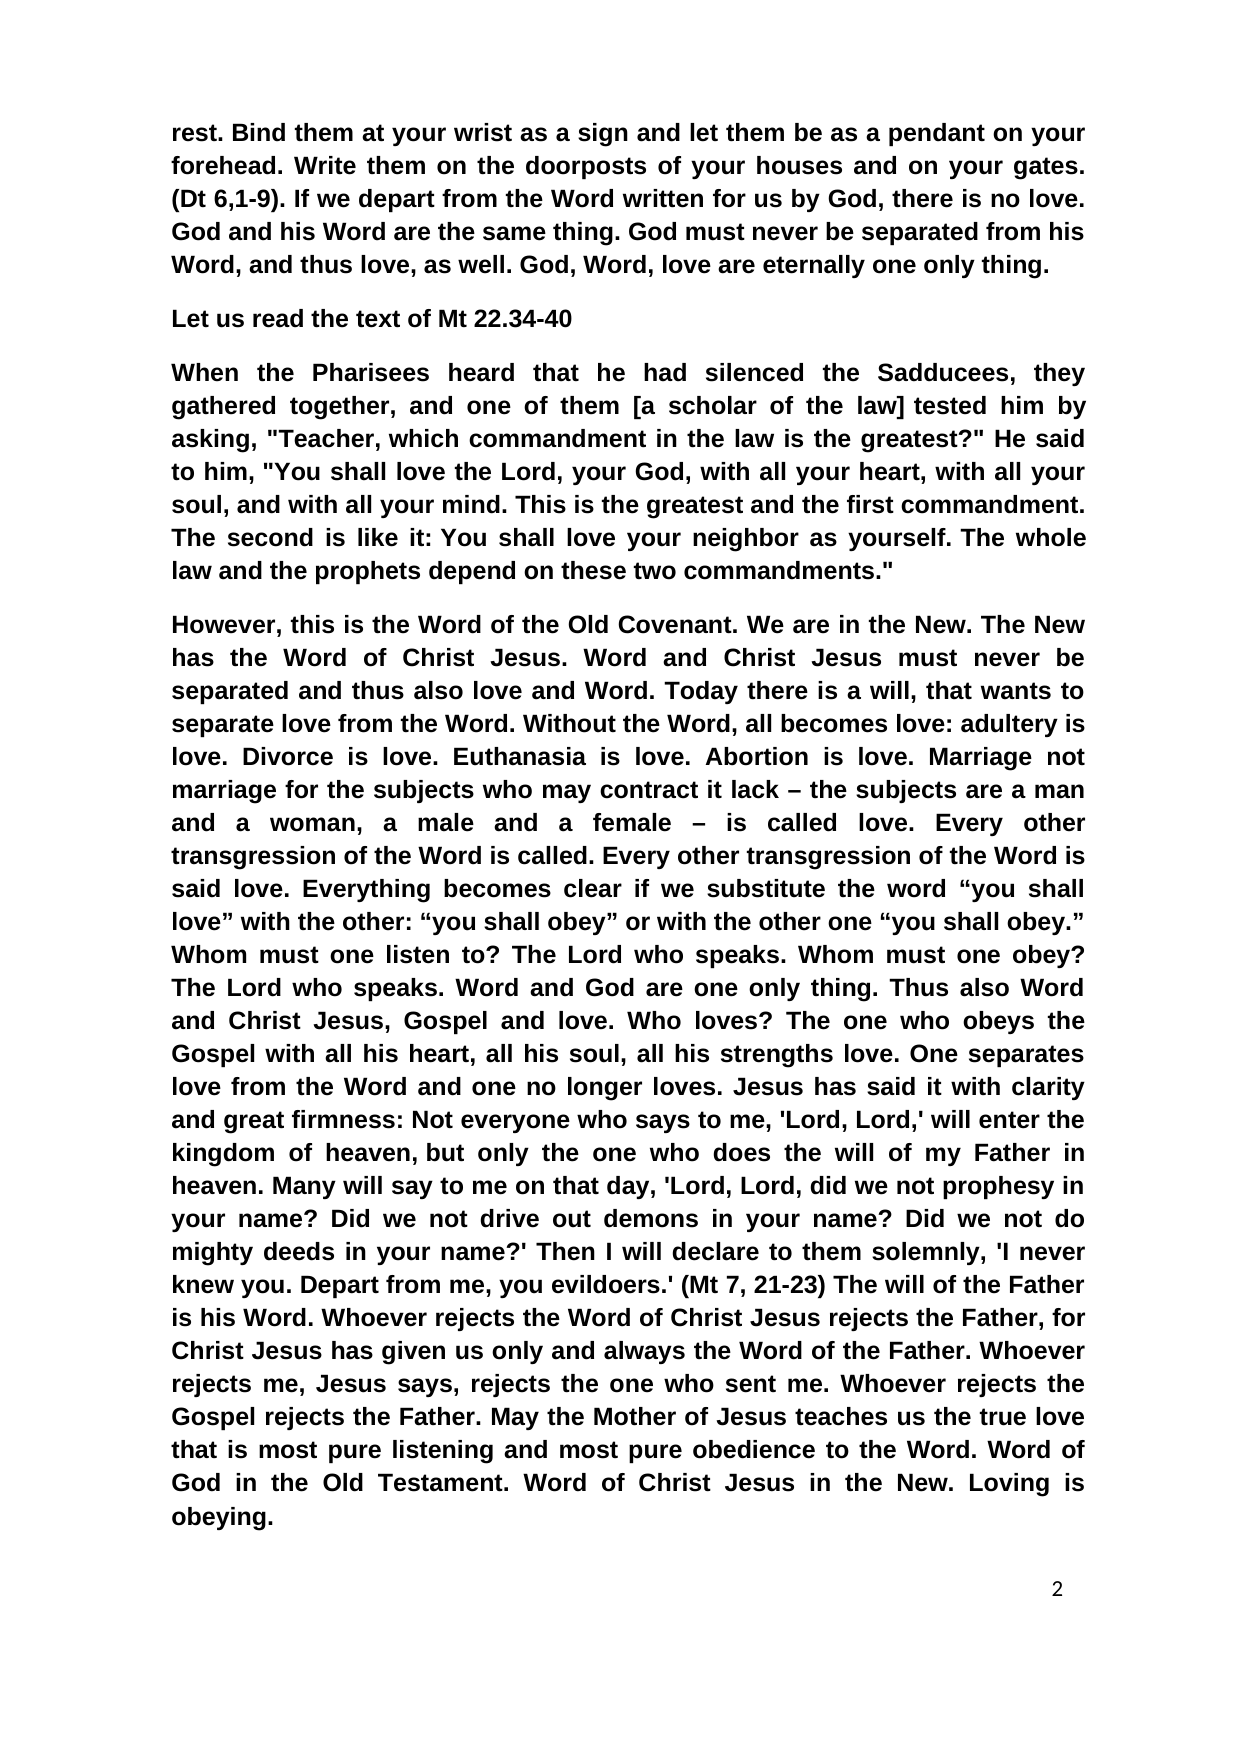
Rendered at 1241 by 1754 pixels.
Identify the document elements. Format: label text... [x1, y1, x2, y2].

text However, this is the Word of the Old Covenant. We are in the New. The New has the Word of Christ Jesus. Word and Christ Jesus must never be separated and thus also love and Word. Today there is a will, that wants to separate love from the Word. Without the Word, all becomes love: adultery is love. Divorce is love. Euthanasia is love. Abortion is love. Marriage not marriage for the subjects who may contract it lack – the subjects are a man and a woman, a male and a female – is called love. Every other transgression of the Word is called. Every other transgression of the Word is said love. Everything becomes clear if we substitute the word “you shall love” with the other: “you shall obey” or with the other one “you shall obey.” Whom must one listen to? The Lord who speaks. Whom must one obey? The Lord who speaks. Word and God are one only thing. Thus also Word and Christ Jesus, Gospel and love. Who loves? The one who obeys the Gospel with all his heart, all his soul, all his strengths love. One separates love from the Word and one no longer loves. Jesus has said it with clarity and great firmness: Not everyone who says to me, 'Lord, Lord,' will enter the kingdom of heaven, but only the one who does the will of my Father in heaven. Many will say to me on that day, 'Lord, Lord, did we not prophesy in your name? Did we not drive out demons in your name? Did we not do mighty deeds in your name?' Then I will declare to them solemnly, 'I never knew you. Depart from me, you evildoers.' (Mt 7, 21-23) The will of the Father is his Word. Whoever rejects the Word of Christ Jesus rejects the Father, for Christ Jesus has given us only and always the Word of the Father. Whoever rejects me, Jesus says, rejects the one who sent me. Whoever rejects the Gospel rejects the Father. May the Mother of Jesus teaches us the true love that is most pure listening and most pure obedience to the Word. Word of God in the Old Testament. Word of Christ Jesus in the New. Loving is obeying. [171, 610, 1087, 1530]
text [171, 118, 1087, 279]
text When the Pharisees heard that he had silenced the Sadducees, they gathered together, and one of them [a scholar of the law] tested him by asking, "Teacher, which commandment in the law is the greatest?" He said to him, "You shall love the Lord, your God, with all your heart, with all your soul, and with all your mind. This is the greatest and the first commandment. The second is like it: You shall love your neighbor as yourself. The whole law and the prophets depend on these two commandments." [171, 358, 1087, 585]
text Let us read the text of Mt 22.34-40 [171, 304, 1087, 333]
